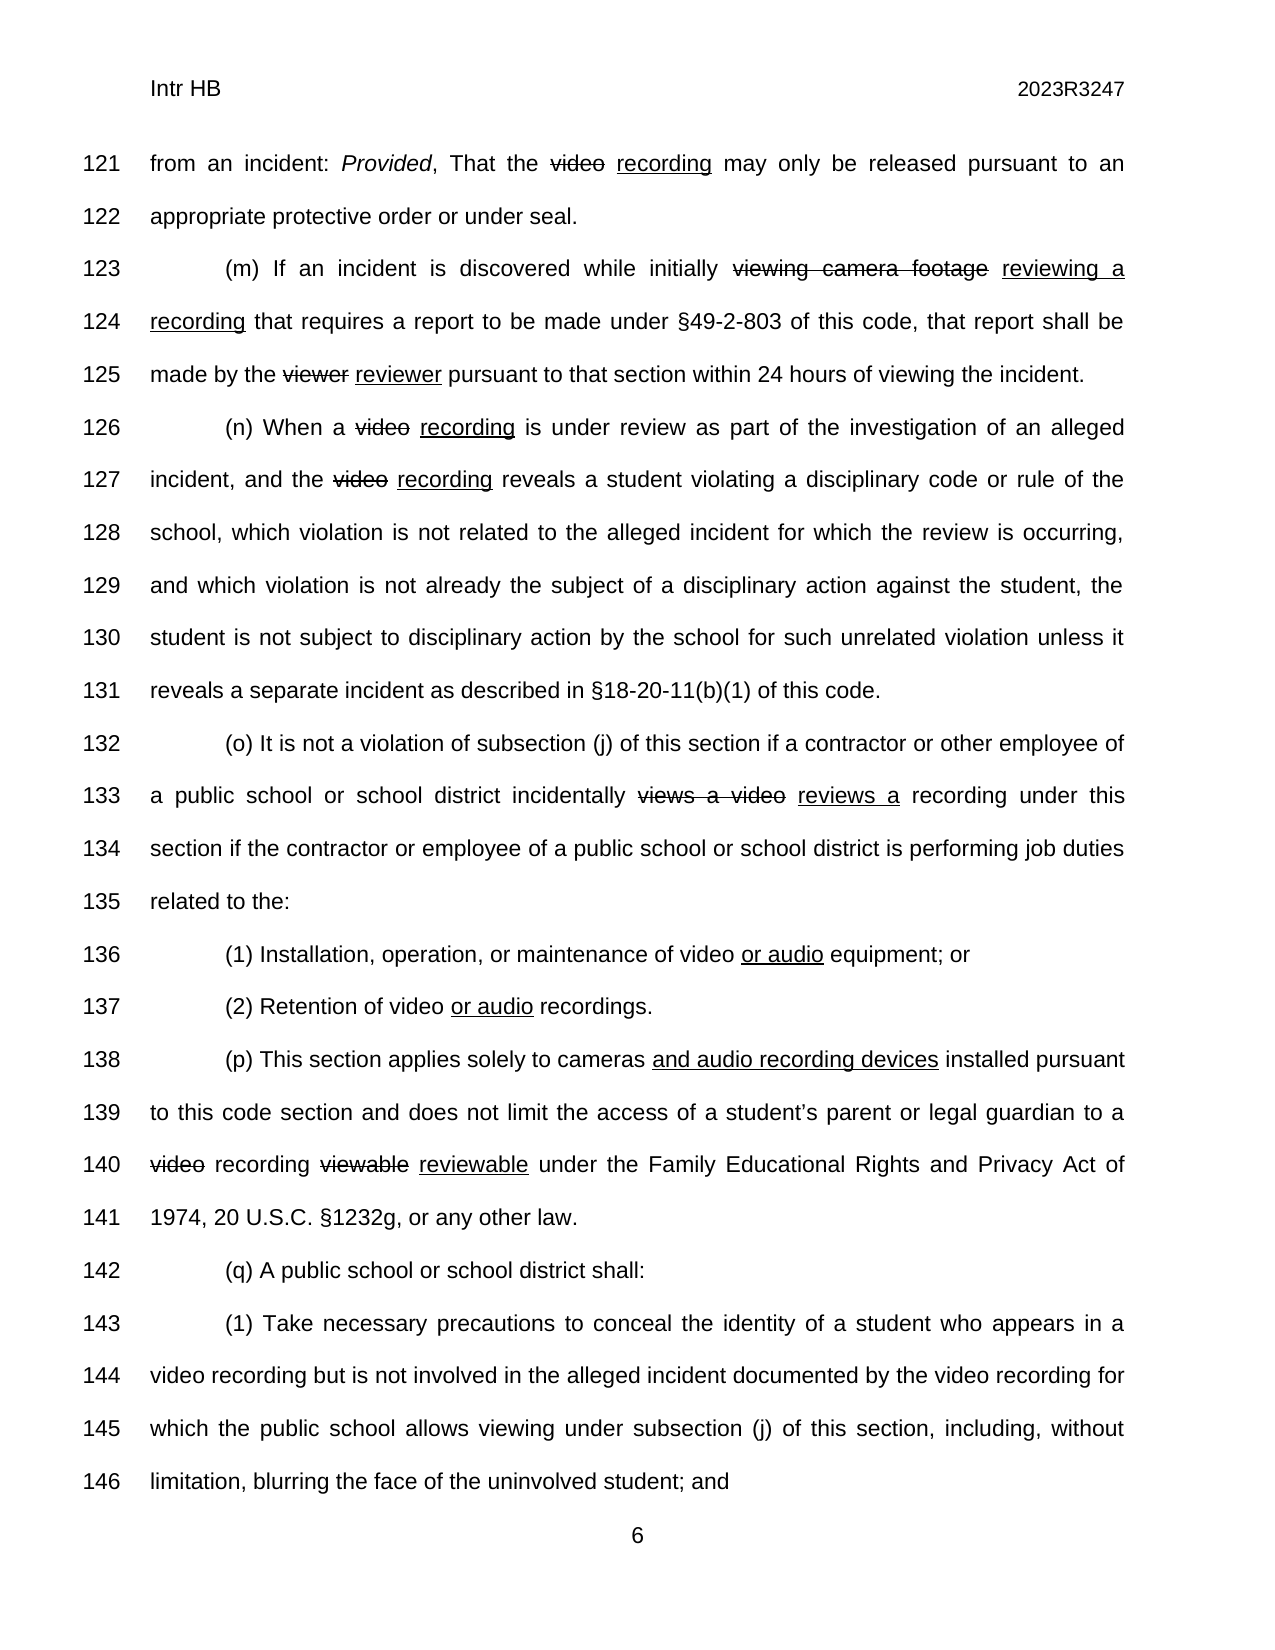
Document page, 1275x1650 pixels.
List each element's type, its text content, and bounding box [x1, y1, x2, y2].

text (2) Retention of video or audio recordings. [150, 993, 1125, 1020]
text (p) This section applies solely to cameras and audio recording devices installed pursuant to this code section and does not limit the access of a student’s parent or legal guardian to a video recording viewable reviewable under the Family Educational Rights and Privacy Act of 1974, 20 U.S.C. §1232g, or any other law. [150, 1046, 1125, 1231]
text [150, 150, 1125, 229]
text (1) Take necessary precautions to conceal the identity of a student who appears in a video recording but is not involved in the alleged incident documented by the video recording for which the public school allows viewing under subsection (j) of this section, including, without limitation, blurring the face of the uninvolved student; and [150, 1309, 1125, 1494]
text (m) If an incident is discovered while initially viewing camera footage reviewing a recording that requires a report to be made under §49-2-803 of this code, that report shall be made by the viewer reviewer pursuant to that section within 24 hours of viewing the incident. [150, 255, 1125, 387]
text (1) Installation, operation, or maintenance of video or audio equipment; or [150, 941, 1125, 967]
text (n) When a video recording is under review as part of the investigation of an alleged incident, and the video recording reveals a student violating a disciplinary code or rule of the school, which violation is not related to the alleged incident for which the review is occurring, and which violation is not already the subject of a disciplinary action against the student, the student is not subject to disciplinary action by the school for such unrelated violation unless it reveals a separate incident as described in §18-20-11(b)(1) of this code. [150, 413, 1125, 703]
text (o) It is not a violation of subsection (j) of this section if a contractor or other employee of a public school or school district incidentally views a video reviews a recording under this section if the contractor or employee of a public school or school district is performing job duties related to the: [150, 730, 1125, 914]
text (q) A public school or school district shall: [150, 1257, 1125, 1283]
